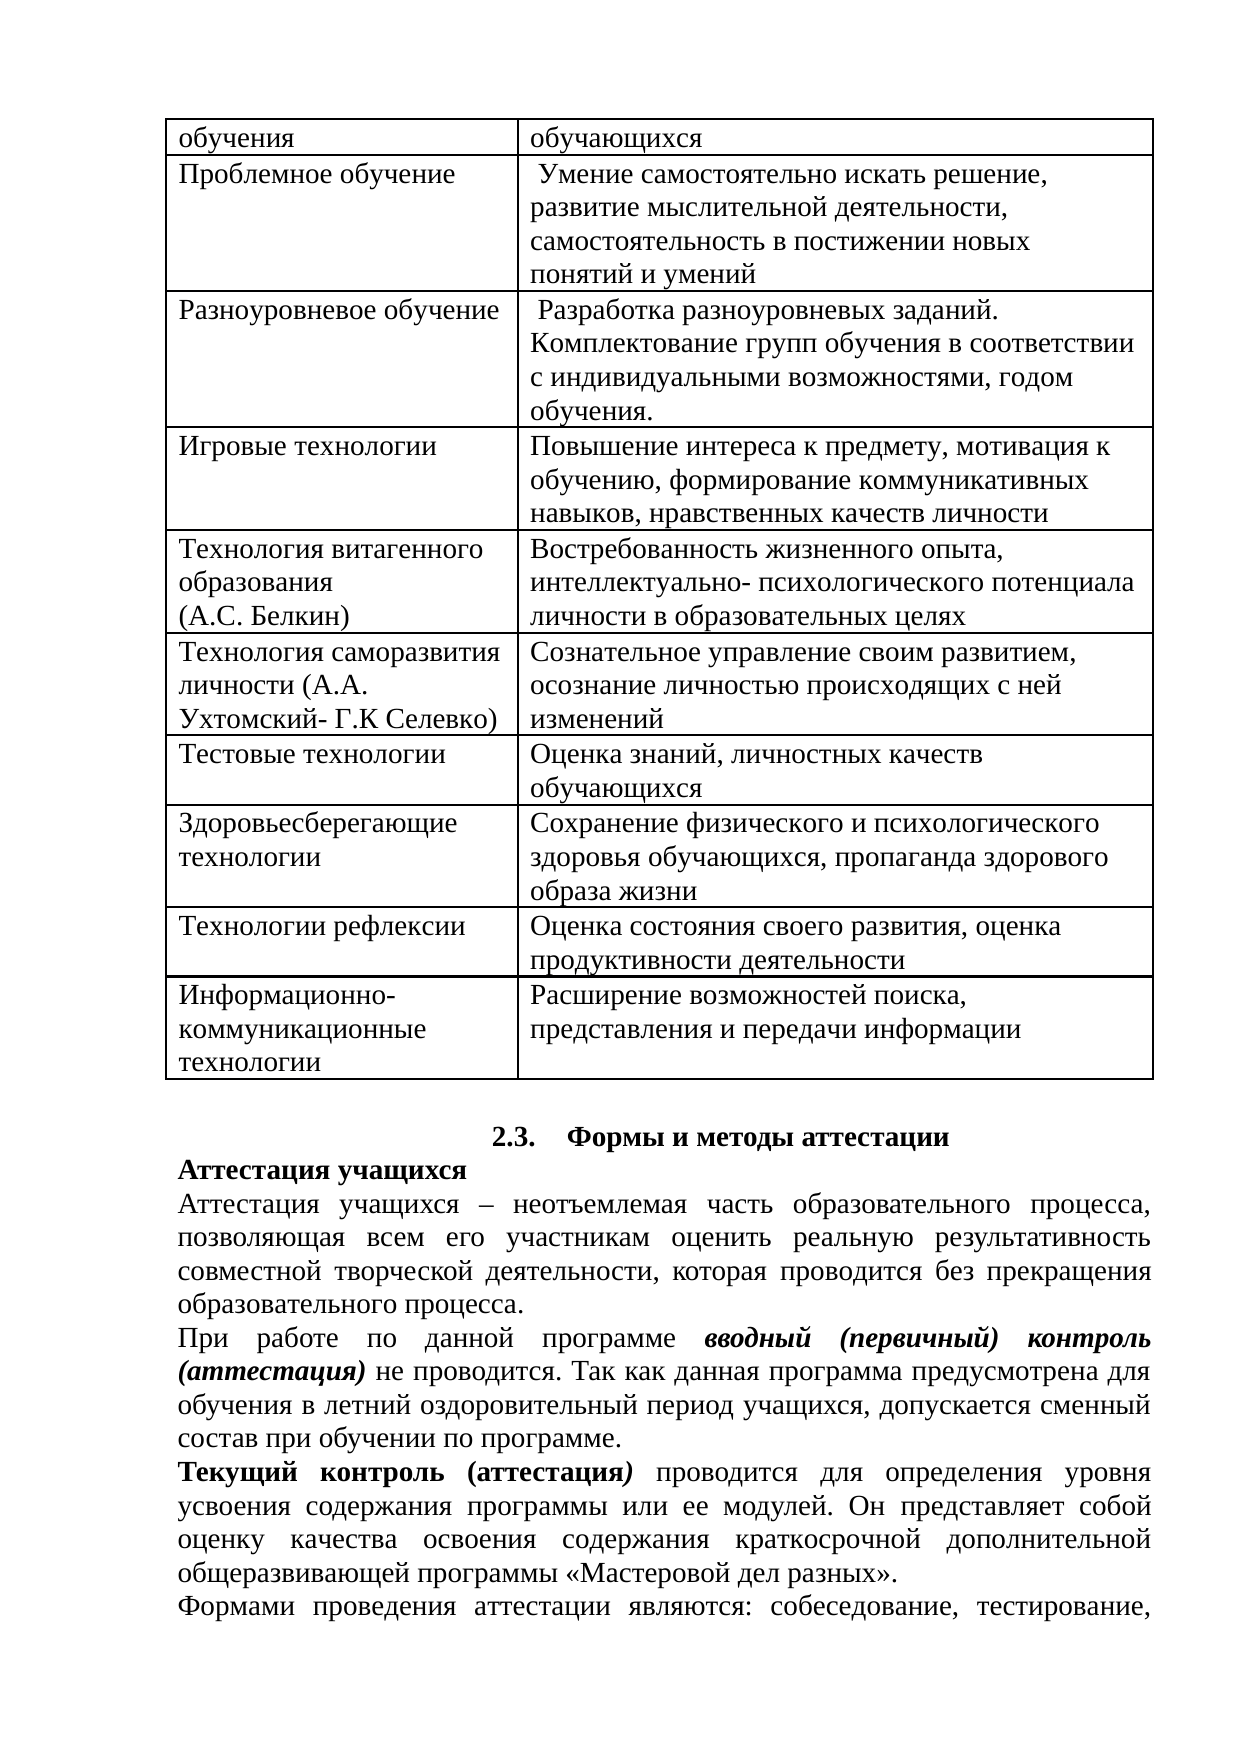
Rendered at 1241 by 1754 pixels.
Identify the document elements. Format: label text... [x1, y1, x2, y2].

text Аттестация учащихся – неотъемлемая часть образовательного процесса, позволяющая всем его участникам оценить реальную результативность совместной творческой деятельности, которая проводится без прекращения образовательного процесса. [177, 1186, 1152, 1320]
text Аттестация учащихся [177, 1152, 1152, 1186]
table_cell Технология витагенного образования (А.С. Белкин) [167, 531, 517, 632]
table_cell Здоровьесберегающие технологии [167, 806, 517, 906]
table_cell Информационно- коммуникационные технологии [167, 978, 517, 1078]
text Текущий контроль (аттестация) проводится для определения уровня усвоения содержания программы или ее модулей. Он представляет собой оценку качества освоения содержания краткосрочной дополнительной общеразвивающей программы «Мастеровой дел разных». [177, 1454, 1152, 1588]
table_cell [519, 120, 1152, 154]
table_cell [167, 120, 517, 154]
text При работе по данной программе вводный (первичный) контроль (аттестация) не проводится. Так как данная программа предусмотрена для обучения в летний оздоровительный период учащихся, допускается сменный состав при обучении по программе. [177, 1320, 1152, 1454]
table_cell Сознательное управление своим развитием, осознание личностью происходящих с ней изменений [519, 634, 1152, 734]
table_cell Оценка знаний, личностных качеств обучающихся [519, 736, 1152, 803]
table_cell Востребованность жизненного опыта, интеллектуально- психологического потенциала личности в образовательных целях [519, 531, 1152, 632]
table_cell Технология саморазвития личности (А.А. Ухтомский- Г.К Селевко) [167, 634, 517, 734]
table_cell Тестовые технологии [167, 736, 517, 803]
table_cell Разработка разноуровневых заданий. Комплектование групп обучения в соответствии с индивидуальными возможностями, годом обучения. [519, 292, 1152, 426]
table_cell Умение самостоятельно искать решение, развитие мыслительной деятельности, самостоятельность в постижении новых понятий и умений [519, 156, 1152, 290]
list Формы и методы аттестации [290, 1119, 1152, 1152]
table_cell Проблемное обучение [167, 156, 517, 290]
table_cell Игровые технологии [167, 428, 517, 529]
table_cell Повышение интереса к предмету, мотивация к обучению, формирование коммуникативных навыков, нравственных качеств личности [519, 428, 1152, 529]
table_cell Расширение возможностей поиска, представления и передачи информации [519, 978, 1152, 1078]
table_cell Технологии рефлексии [167, 908, 517, 975]
table_cell Разноуровневое обучение [167, 292, 517, 426]
table_cell Оценка состояния своего развития, оценка продуктивности деятельности [519, 908, 1152, 975]
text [177, 1588, 1152, 1622]
table_cell Сохранение физического и психологического здоровья обучающихся, пропаганда здорового образа жизни [519, 806, 1152, 906]
